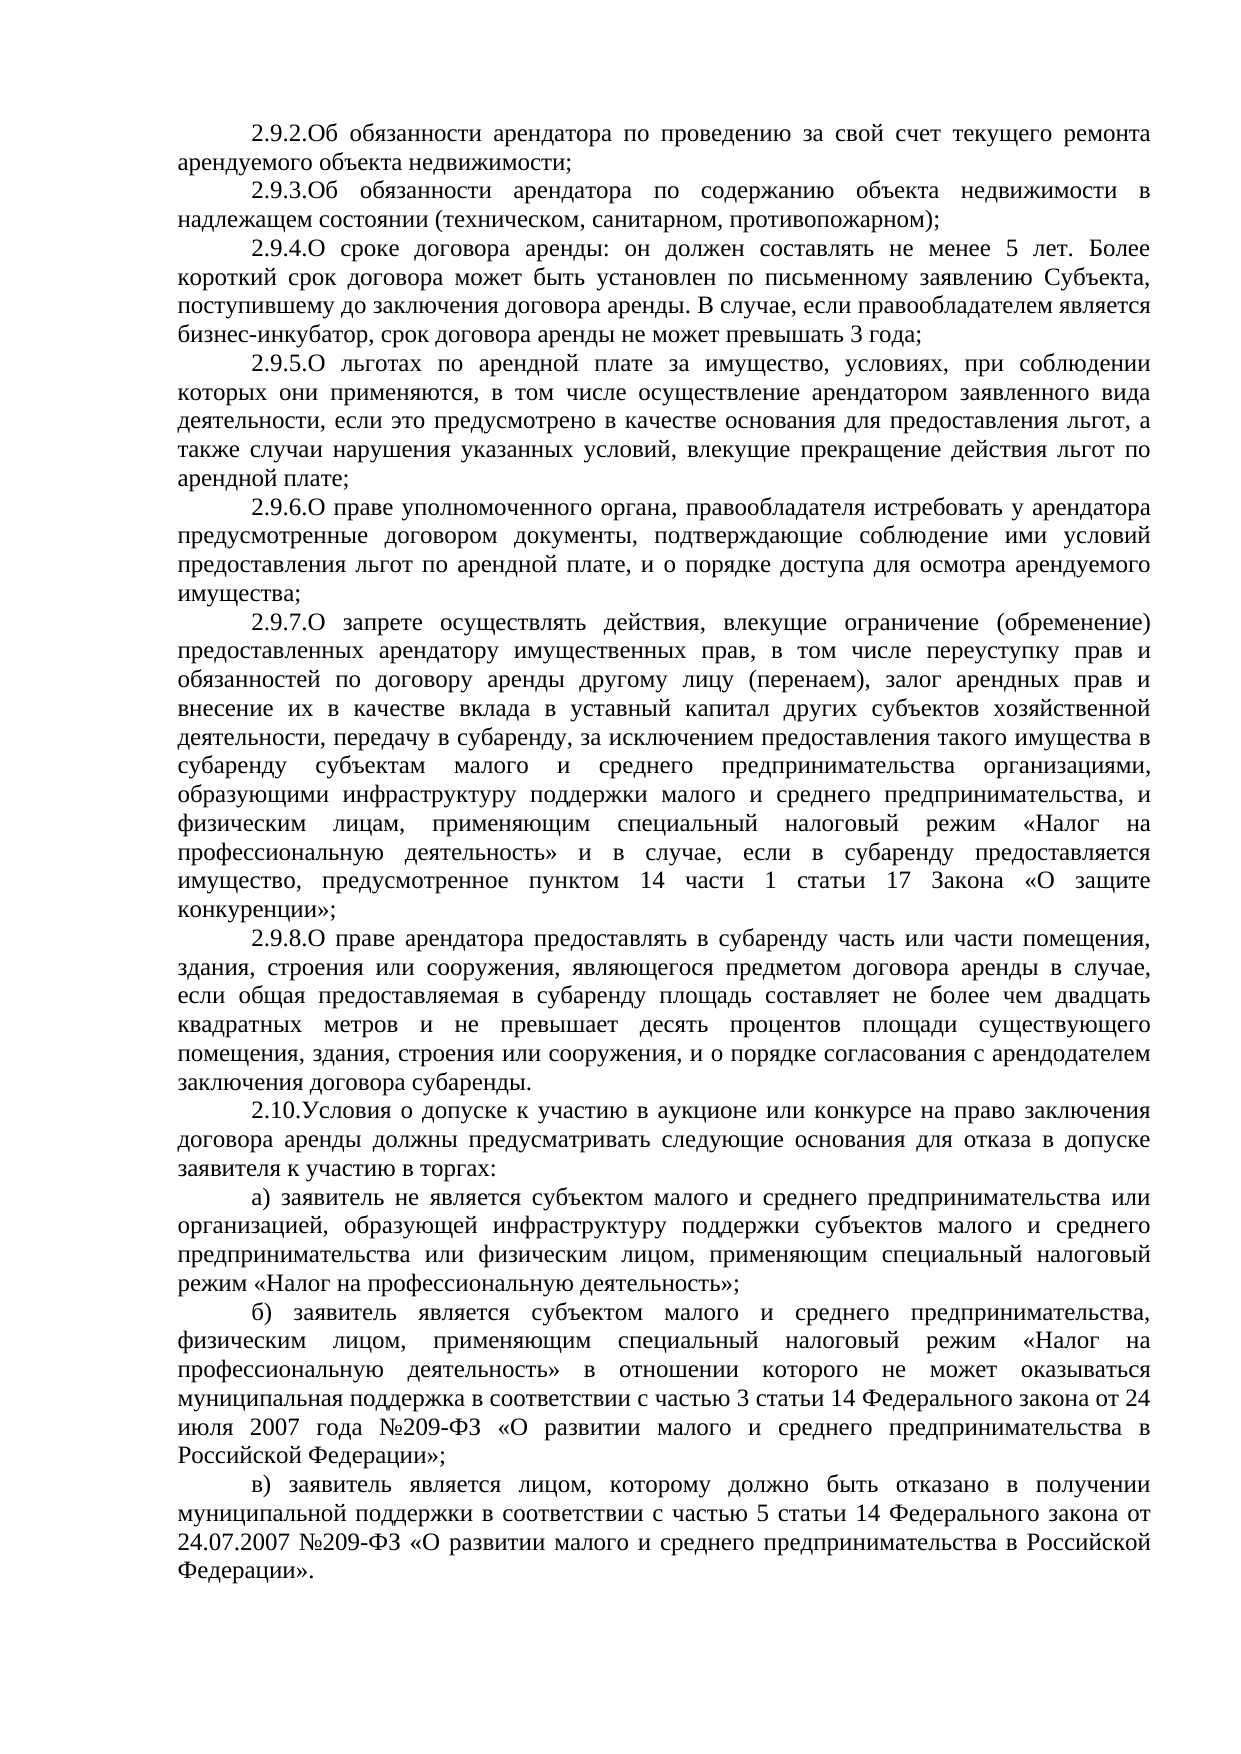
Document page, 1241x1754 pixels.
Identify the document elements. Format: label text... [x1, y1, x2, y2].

text 2.9.6.О праве уполномоченного органа, правообладателя истребовать у арендатора предусмотренные договором документы, подтверждающие соблюдение ими условий предоставления льгот по арендной плате, и о порядке доступа для осмотра арендуемого имущества; [177, 492, 1152, 607]
text 2.10.Условия о допуске к участию в аукционе или конкурсе на право заключения договора аренды должны предусматривать следующие основания для отказа в допуске заявителя к участию в торгах: [177, 1096, 1152, 1182]
text 2.9.3.Об обязанности арендатора по содержанию объекта недвижимости в надлежащем состоянии (техническом, санитарном, противопожарном); [177, 176, 1152, 233]
text 2.9.8.О праве арендатора предоставлять в субаренду часть или части помещения, здания, строения или сооружения, являющегося предметом договора аренды в случае, если общая предоставляемая в субаренду площадь составляет не более чем двадцать квадратных метров и не превышает десять процентов площади существующего помещения, здания, строения или сооружения, и о порядке согласования с арендодателем заключения договора субаренды. [177, 923, 1152, 1096]
text в) заявитель является лицом, которому должно быть отказано в получении муниципальной поддержки в соответствии с частью 5 статьи 14 Федерального закона от 24.07.2007 №209-ФЗ «О развитии малого и среднего предпринимательства в Российской Федерации». [177, 1469, 1152, 1584]
text а) заявитель не является субъектом малого и среднего предпринимательства или организацией, образующей инфраструктуру поддержки субъектов малого и среднего предпринимательства или физическим лицом, применяющим специальный налоговый режим «Налог на профессиональную деятельность»; [177, 1182, 1152, 1297]
text б) заявитель является субъектом малого и среднего предпринимательства, физическим лицом, применяющим специальный налоговый режим «Налог на профессиональную деятельность» в отношении которого не может оказываться муниципальная поддержка в соответствии с частью 3 статьи 14 Федерального закона от 24 июля 2007 года №209-ФЗ «О развитии малого и среднего предпринимательства в Российской Федерации»; [177, 1297, 1152, 1469]
text 2.9.4.О сроке договора аренды: он должен составлять не менее 5 лет. Более короткий срок договора может быть установлен по письменному заявлению Субъекта, поступившему до заключения договора аренды. В случае, если правообладателем является бизнес-инкубатор, срок договора аренды не может превышать 3 года; [177, 233, 1152, 348]
text 2.9.2.Об обязанности арендатора по проведению за свой счет текущего ремонта арендуемого объекта недвижимости; [177, 118, 1152, 176]
text 2.9.5.О льготах по арендной плате за имущество, условиях, при соблюдении которых они применяются, в том числе осуществление арендатором заявленного вида деятельности, если это предусмотрено в качестве основания для предоставления льгот, а также случаи нарушения указанных условий, влекущие прекращение действия льгот по арендной плате; [177, 348, 1152, 492]
text 2.9.7.О запрете осуществлять действия, влекущие ограничение (обременение) предоставленных арендатору имущественных прав, в том числе переуступку прав и обязанностей по договору аренды другому лицу (перенаем), залог арендных прав и внесение их в качестве вклада в уставный капитал других субъектов хозяйственной деятельности, передачу в субаренду, за исключением предоставления такого имущества в субаренду субъектам малого и среднего предпринимательства организациями, образующими инфраструктуру поддержки малого и среднего предпринимательства, и физическим лицам, применяющим специальный налоговый режим «Налог на профессиональную деятельность» и в случае, если в субаренду предоставляется имущество, предусмотренное пунктом 14 части 1 статьи 17 Закона «О защите конкуренции»; [177, 607, 1152, 923]
